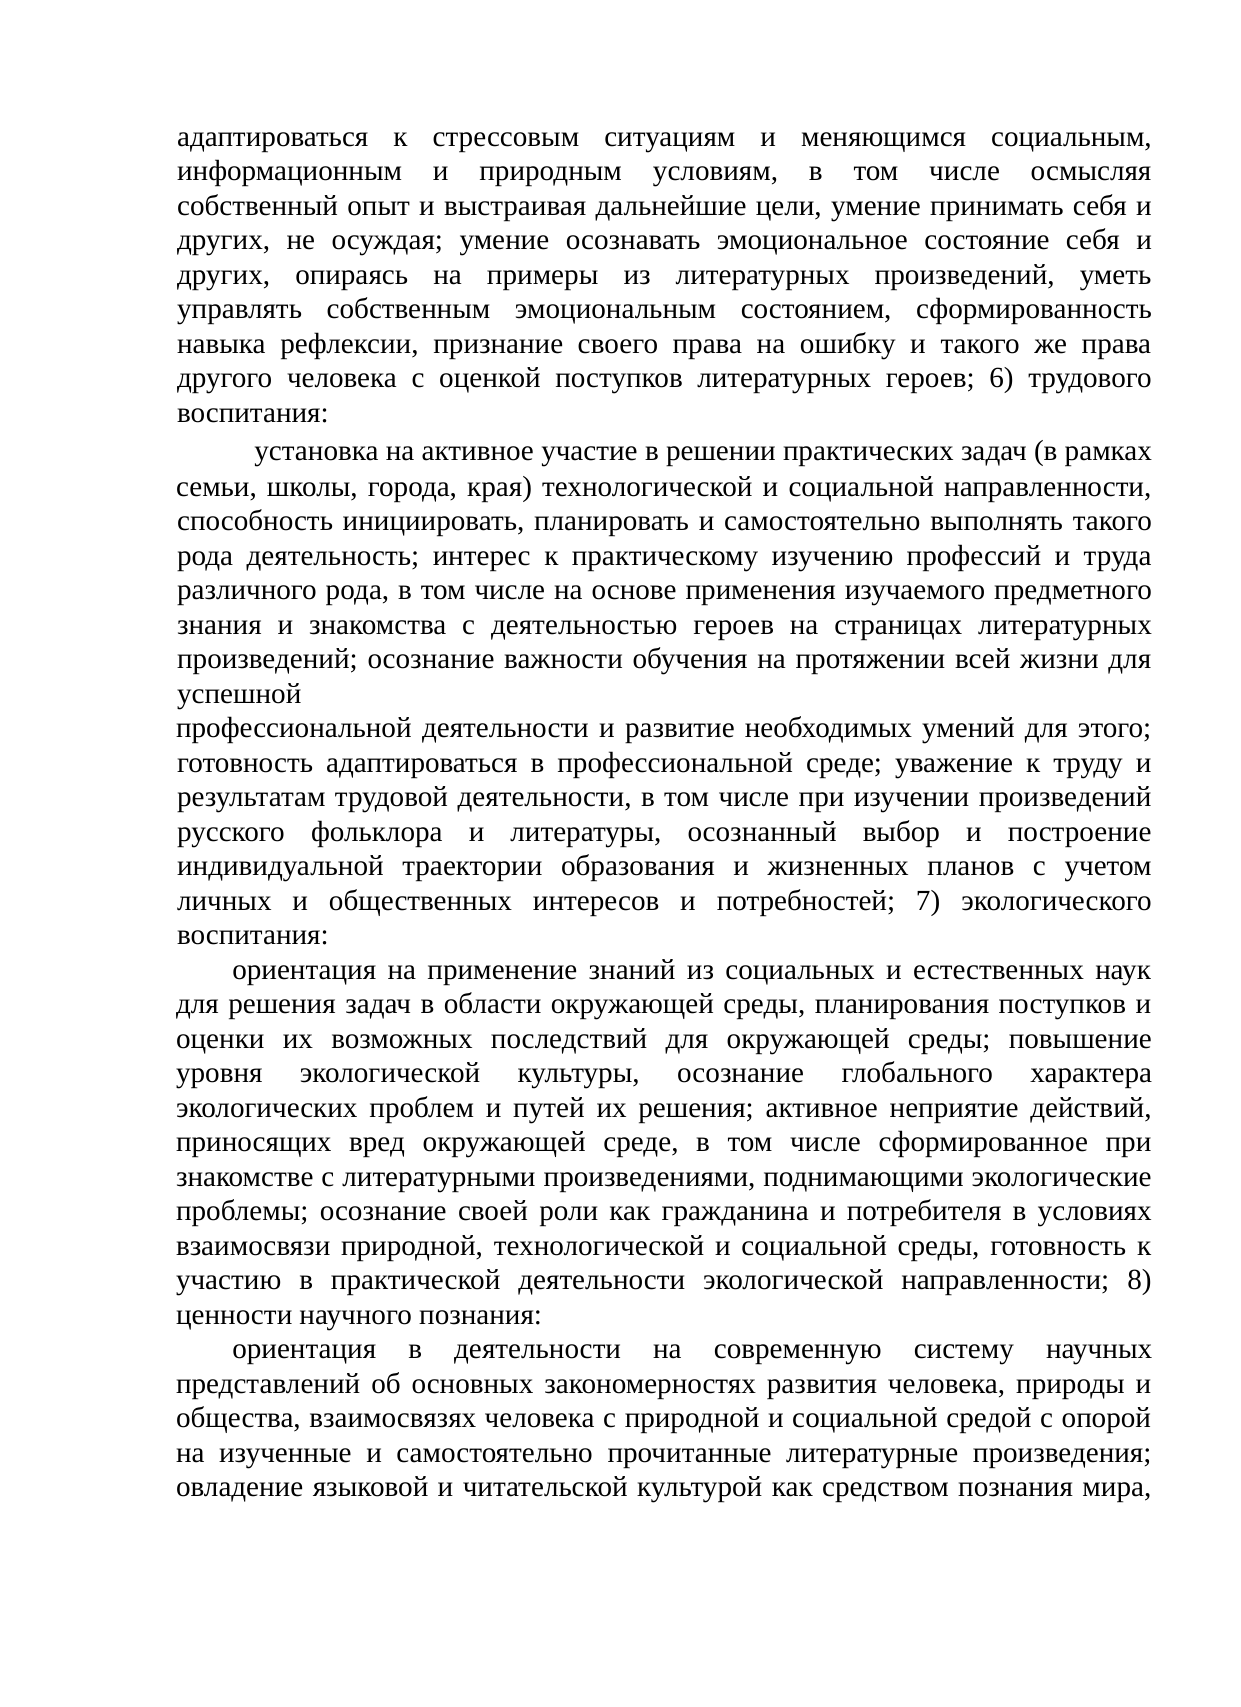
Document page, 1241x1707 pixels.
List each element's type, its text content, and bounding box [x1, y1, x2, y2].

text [176, 1332, 1152, 1503]
text профессиональной деятельности и развитие необходимых умений для этого; готовность адаптироваться в профессиональной среде; уважение к труду и результатам трудовой деятельности, в том числе при изучении произведений русского фольклора и литературы, осознанный выбор и построение индивидуальной траектории образования и жизненных планов с учетом личных и общественных интересов и потребностей; 7) экологического воспитания: [176, 710, 1152, 951]
text семьи, школы, города, края) технологической и социальной направленности, способность инициировать, планировать и самостоятельно выполнять такого рода деятельность; интерес к практическому изучению профессий и труда различного рода, в том числе на основе применения изучаемого предметного знания и знакомства с деятельностью героев на страницах литературных произведений; осознание важности обучения на протяжении всей жизни для успешной [176, 469, 1152, 709]
text ориентация на применение знаний из социальных и естественных наук для решения задач в области окружающей среды, планирования поступков и оценки их возможных последствий для окружающей среды; повышение уровня экологической культуры, осознание глобального характера экологических проблем и путей их решения; активное неприятие действий, приносящих вред окружающей среде, в том числе сформированное при знакомстве с литературными произведениями, поднимающими экологические проблемы; осознание своей роли как гражданина и потребителя в условиях взаимосвязи природной, технологической и социальной среды, готовность к участию в практической деятельности экологической направленности; 8) ценности научного познания: [176, 952, 1152, 1330]
text установка на активное участие в решении практических задач (в рамках [177, 433, 1152, 467]
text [176, 119, 1152, 428]
